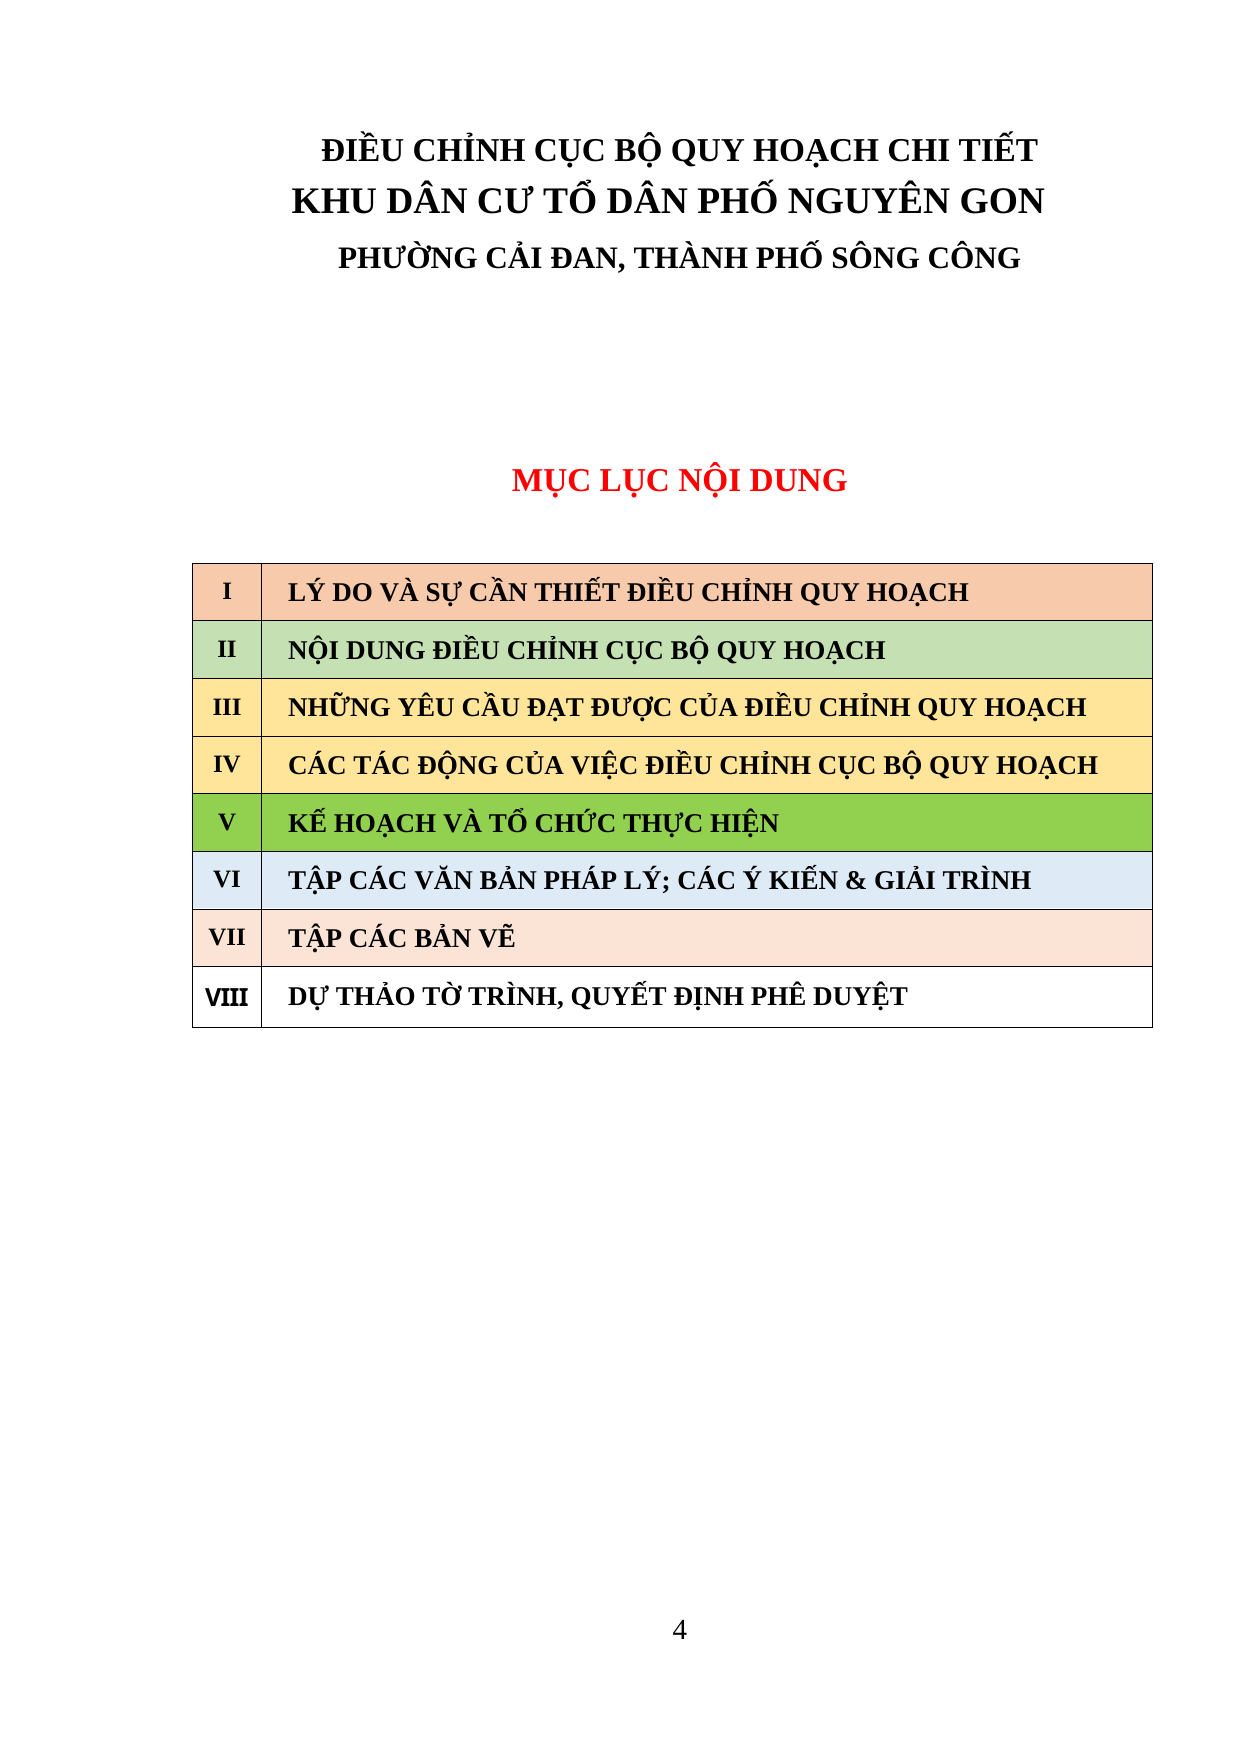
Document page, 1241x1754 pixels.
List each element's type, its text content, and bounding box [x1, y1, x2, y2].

text ĐIỀU CHỈNH CỤC BỘ QUY HOẠCH CHI TIẾT [177, 131, 1122, 169]
table_cell TẬP CÁC VĂN BẢN PHÁP LÝ; CÁC Ý KIẾN & GIẢI TRÌNH [262, 852, 1152, 908]
table_cell CÁC TÁC ĐỘNG CỦA VIỆC ĐIỀU CHỈNH CỤC BỘ QUY HOẠCH [262, 737, 1152, 793]
table_header I [193, 564, 261, 620]
table_cell KẾ HOẠCH VÀ TỔ CHỨC THỰC HIỆN [262, 794, 1152, 851]
table_cell V [193, 794, 261, 851]
table_cell TẬP CÁC BẢN VẼ [262, 910, 1152, 966]
table_cell II [193, 621, 261, 678]
table_cell VIII [193, 967, 261, 1027]
text MỤC LỤC NỘI DUNG [177, 460, 1122, 498]
table_cell NHỮNG YÊU CẦU ĐẠT ĐƯỢC CỦA ĐIỀU CHỈNH QUY HOẠCH [262, 679, 1152, 736]
text KHU DÂN CƯ TỔ DÂN PHỐ NGUYÊN GON [177, 179, 1122, 222]
table_cell III [193, 679, 261, 736]
table_header LÝ DO VÀ SỰ CẦN THIẾT ĐIỀU CHỈNH QUY HOẠCH [262, 564, 1152, 620]
table_cell VI [193, 852, 261, 908]
text PHƯỜNG CẢI ĐAN, THÀNH PHỐ SÔNG CÔNG [177, 239, 1122, 275]
table_cell NỘI DUNG ĐIỀU CHỈNH CỤC BỘ QUY HOẠCH [262, 621, 1152, 678]
table_cell IV [193, 737, 261, 793]
table_cell VII [193, 910, 261, 966]
table_cell DỰ THẢO TỜ TRÌNH, QUYẾT ĐỊNH PHÊ DUYỆT [262, 967, 1152, 1027]
